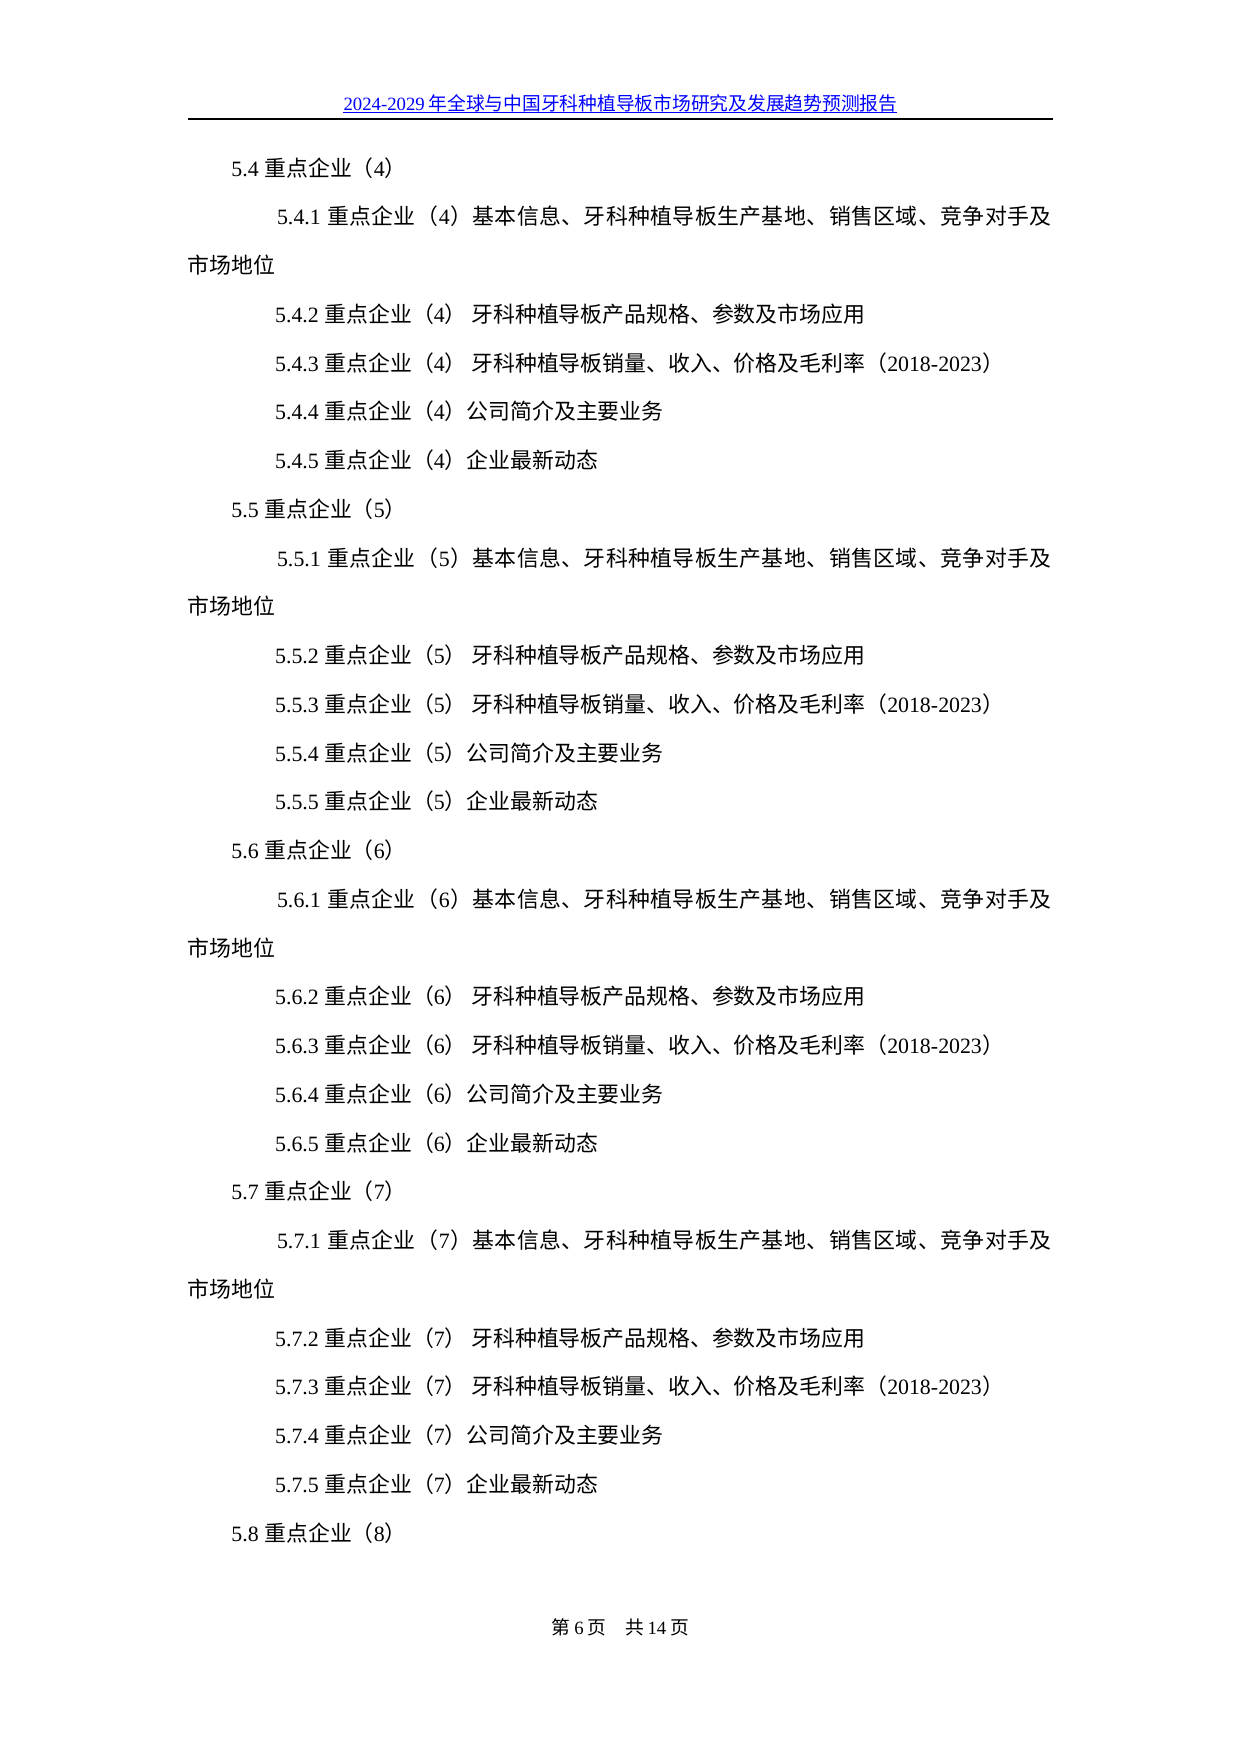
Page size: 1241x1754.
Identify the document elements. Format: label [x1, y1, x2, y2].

text [187, 150, 1053, 1548]
